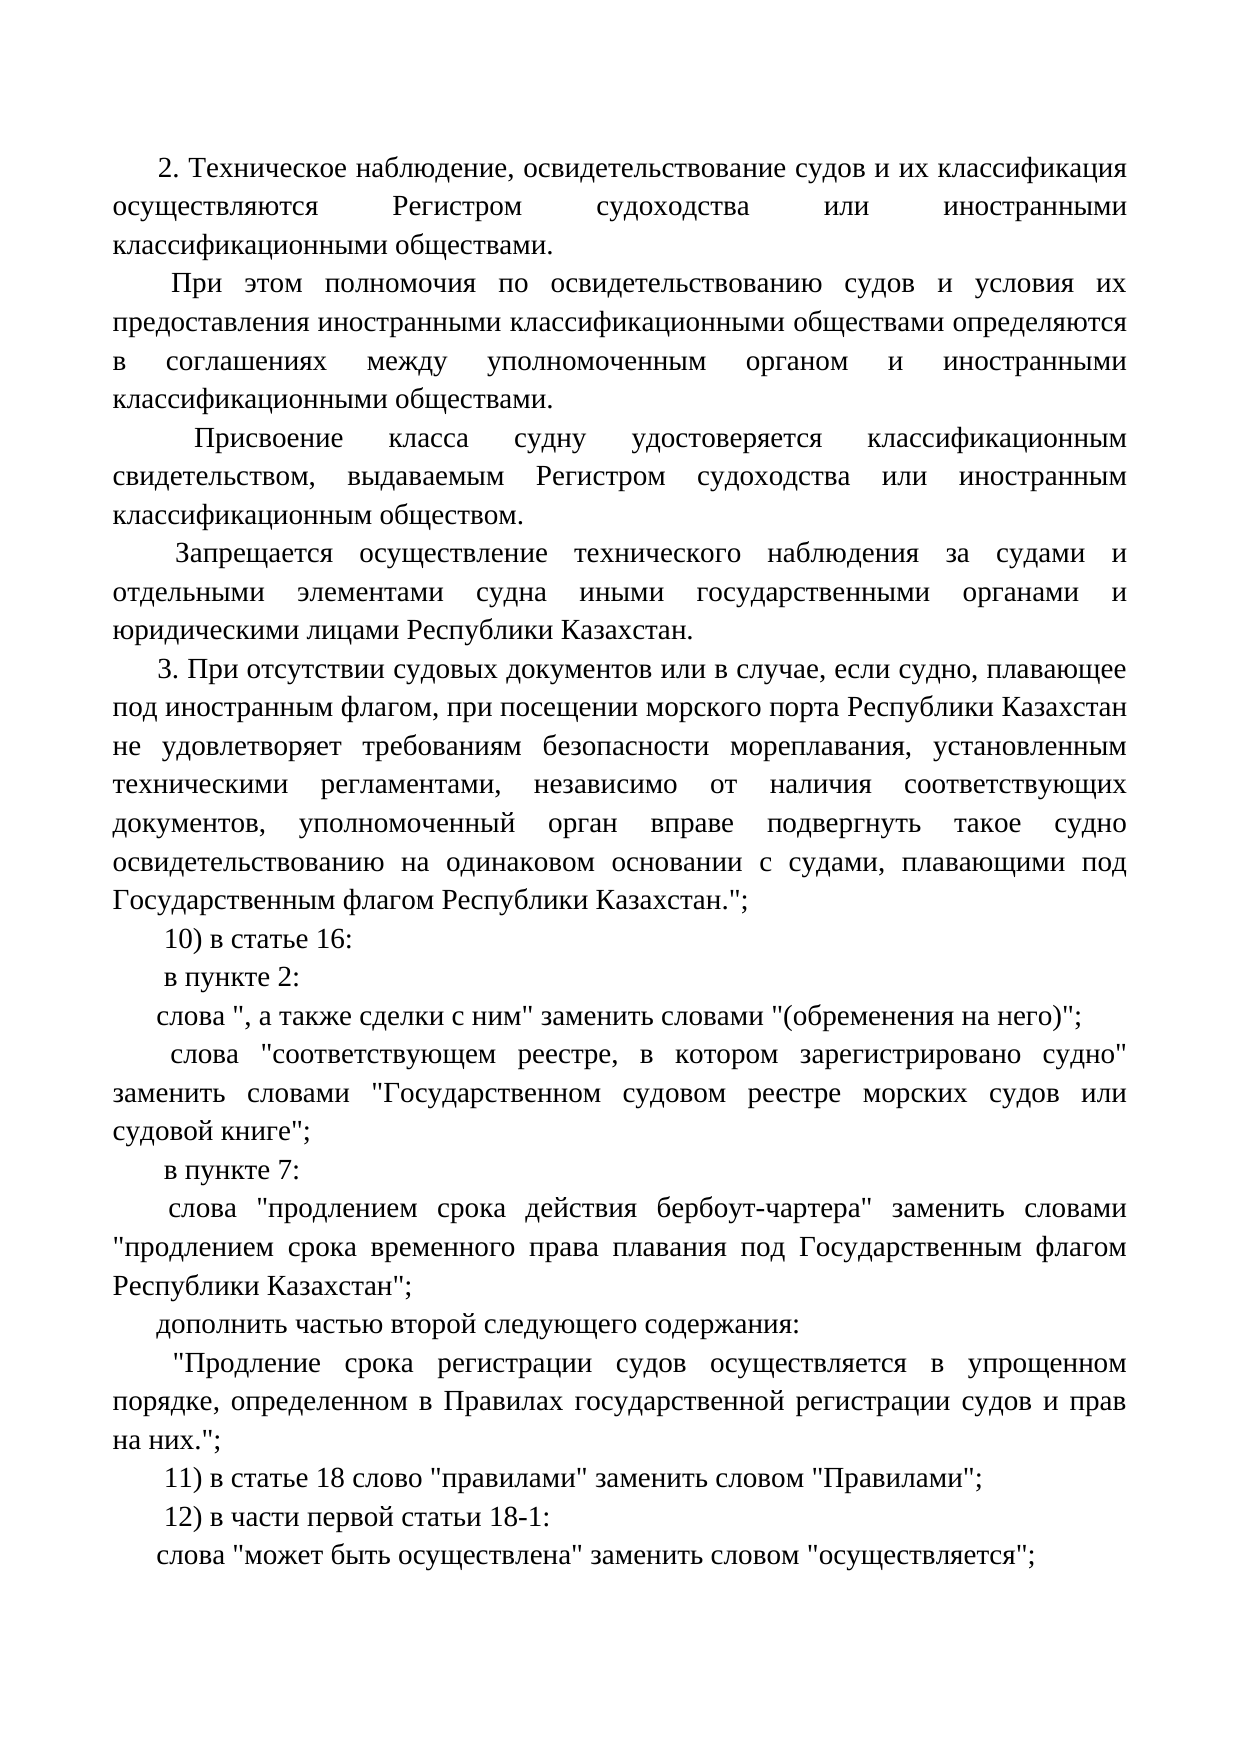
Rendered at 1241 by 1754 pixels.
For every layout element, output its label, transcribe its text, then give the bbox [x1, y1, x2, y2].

text 3. При отсутствии судовых документов или в случае, если судно, плавающее под иностранным флагом, при посещении морского порта Республики Казахстан не удовлетворяет требованиям безопасности мореплавания, установленным техническими регламентами, независимо от наличия соответствующих документов, уполномоченный орган вправе подвергнуть такое судно освидетельствованию на одинаковом основании с судами, плавающими под Государственным флагом Республики Казахстан."; [112, 651, 1128, 916]
text 10) в статье 16: [112, 921, 1128, 954]
text Запрещается осуществление технического наблюдения за судами и отдельными элементами судна иными государственными органами и юридическими лицами Республики Казахстан. [112, 535, 1128, 646]
text При этом полномочия по освидетельствованию судов и условия их предоставления иностранными классификационными обществами определяются в соглашениях между уполномоченным органом и иностранными классификационными обществами. [112, 266, 1128, 415]
text дополнить частью второй следующего содержания: [112, 1306, 1128, 1340]
text слова ", а также сделки с ним" заменить словами "(обременения на него)"; [112, 998, 1128, 1031]
text 11) в статье 18 слово "правилами" заменить словом "Правилами"; [112, 1460, 1128, 1494]
text Присвоение класса судну удостоверяется классификационным свидетельством, выдаваемым Регистром судоходства или иностранным классификационным обществом. [112, 420, 1128, 530]
text слова "продлением срока действия бербоут-чартера" заменить словами "продлением срока временного права плавания под Государственным флагом Республики Казахстан"; [112, 1191, 1128, 1301]
text в пункте 7: [112, 1152, 1128, 1186]
text слова "соответствующем реестре, в котором зарегистрировано судно" заменить словами "Государственном судовом реестре морских судов или судовой книге"; [112, 1036, 1128, 1147]
text слова "может быть осуществлена" заменить словом "осуществляется"; [112, 1537, 1128, 1571]
text 2. Техническое наблюдение, освидетельствование судов и их классификация осуществляются Регистром судоходства или иностранными классификационными обществами. [112, 150, 1128, 261]
text в пункте 2: [112, 959, 1128, 993]
text 12) в части первой статьи 18-1: [112, 1499, 1128, 1532]
text "Продление срока регистрации судов осуществляется в упрощенном порядке, определенном в Правилах государственной регистрации судов и прав на них."; [112, 1345, 1128, 1455]
